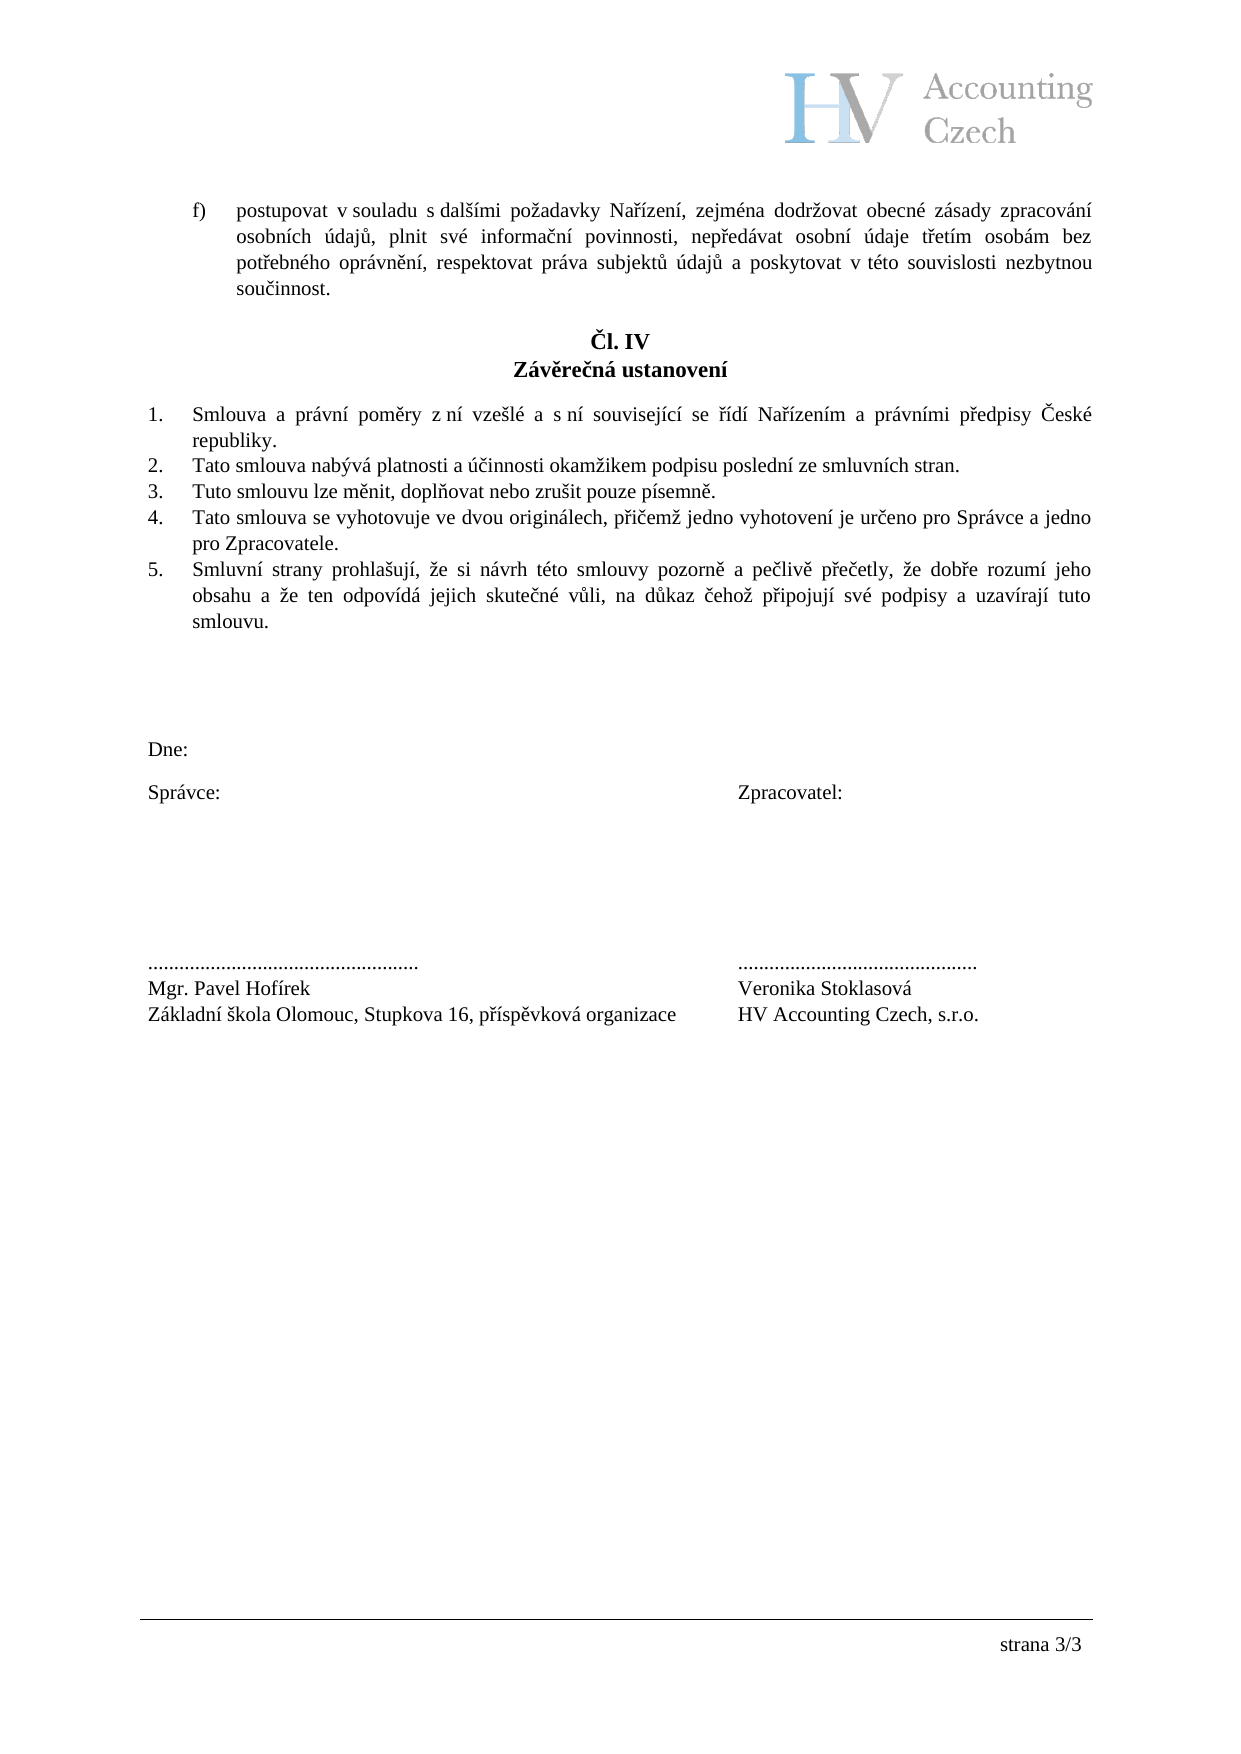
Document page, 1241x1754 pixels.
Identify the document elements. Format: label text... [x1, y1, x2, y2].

list postupovat v souladu s dalšími požadavky Nařízení, zejména dodržovat obecné zásady zpracování osobních údajů, plnit své informační povinnosti, nepředávat osobní údaje třetím osobám bez potřebného oprávnění, respektovat práva subjektů údajů a poskytovat v této souvislosti nezbytnou součinnost. [192, 198, 1093, 300]
text Mgr. Pavel Hofírek Veronika Stoklasová [148, 976, 1093, 1000]
list Smlouva a právní poměry z ní vzešlé a s ní související se řídí Nařízením a právními předpisy České republiky. [148, 402, 1093, 452]
text Správce: Zpracovatel: [148, 780, 1093, 804]
text Čl. IV [148, 328, 1093, 354]
text Závěrečná ustanovení [148, 356, 1093, 383]
list Tato smlouva se vyhotovuje ve dvou originálech, přičemž jedno vyhotovení je určeno pro Správce a jedno pro Zpracovatele. [148, 505, 1093, 555]
list Tuto smlouvu lze měnit, doplňovat nebo zrušit pouze písemně. [148, 479, 1093, 503]
list Tato smlouva nabývá platnosti a účinnosti okamžikem podpisu poslední ze smluvních stran. [148, 453, 1093, 477]
list Smluvní strany prohlašují, že si návrh této smlouvy pozorně a pečlivě přečetly, že dobře rozumí jeho obsahu a že ten odpovídá jejich skutečné vůli, na důkaz čehož připojují své podpisy a uzavírají tuto smlouvu. [148, 557, 1093, 633]
text Základní škola Olomouc, Stupkova 16, příspěvková organizace HV Accounting Czech, s.r.o. [148, 1002, 1093, 1026]
text .................................................... .............................................. [148, 950, 1093, 974]
text Dne: [148, 737, 1093, 761]
picture [785, 73, 1093, 143]
